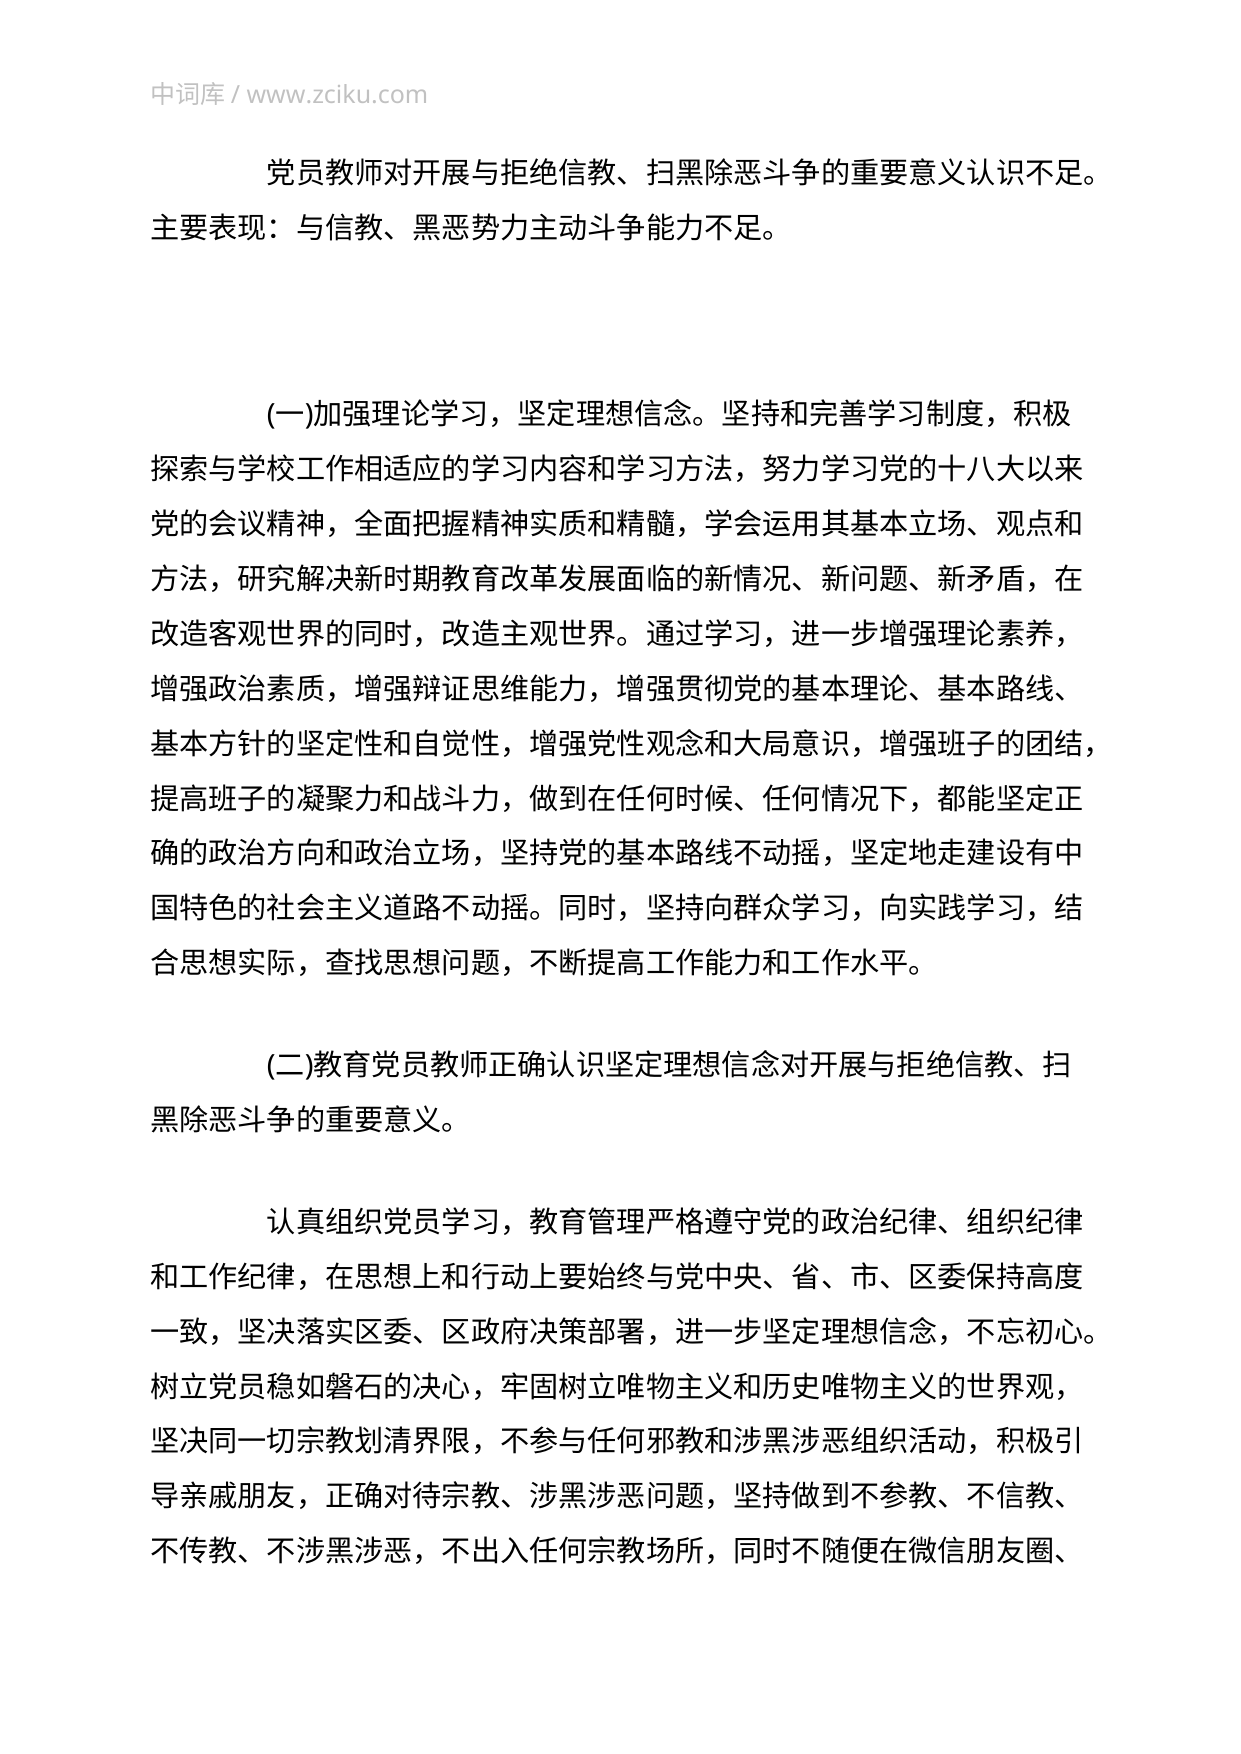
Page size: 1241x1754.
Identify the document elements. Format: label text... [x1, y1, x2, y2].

text (二)教育党员教师正确认识坚定理想信念对开展与拒绝信教、扫黑除恶斗争的重要意义。 [150, 1042, 1090, 1139]
text 党员教师对开展与拒绝信教、扫黑除恶斗争的重要意义认识不足。主要表现：与信教、黑恶势力主动斗争能力不足。 [150, 150, 1090, 247]
text (一)加强理论学习，坚定理想信念。坚持和完善学习制度，积极探索与学校工作相适应的学习内容和学习方法，努力学习党的十八大以来党的会议精神，全面把握精神实质和精髓，学会运用其基本立场、观点和方法，研究解决新时期教育改革发展面临的新情况、新问题、新矛盾，在改造客观世界的同时，改造主观世界。通过学习，进一步增强理论素养，增强政治素质，增强辩证思维能力，增强贯彻党的基本理论、基本路线、基本方针的坚定性和自觉性，增强党性观念和大局意识，增强班子的团结，提高班子的凝聚力和战斗力，做到在任何时候、任何情况下，都能坚定正确的政治方向和政治立场，坚持党的基本路线不动摇，坚定地走建设有中国特色的社会主义道路不动摇。同时，坚持向群众学习，向实践学习，结合思想实际，查找思想问题，不断提高工作能力和工作水平。 [150, 391, 1090, 982]
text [150, 1198, 1090, 1570]
